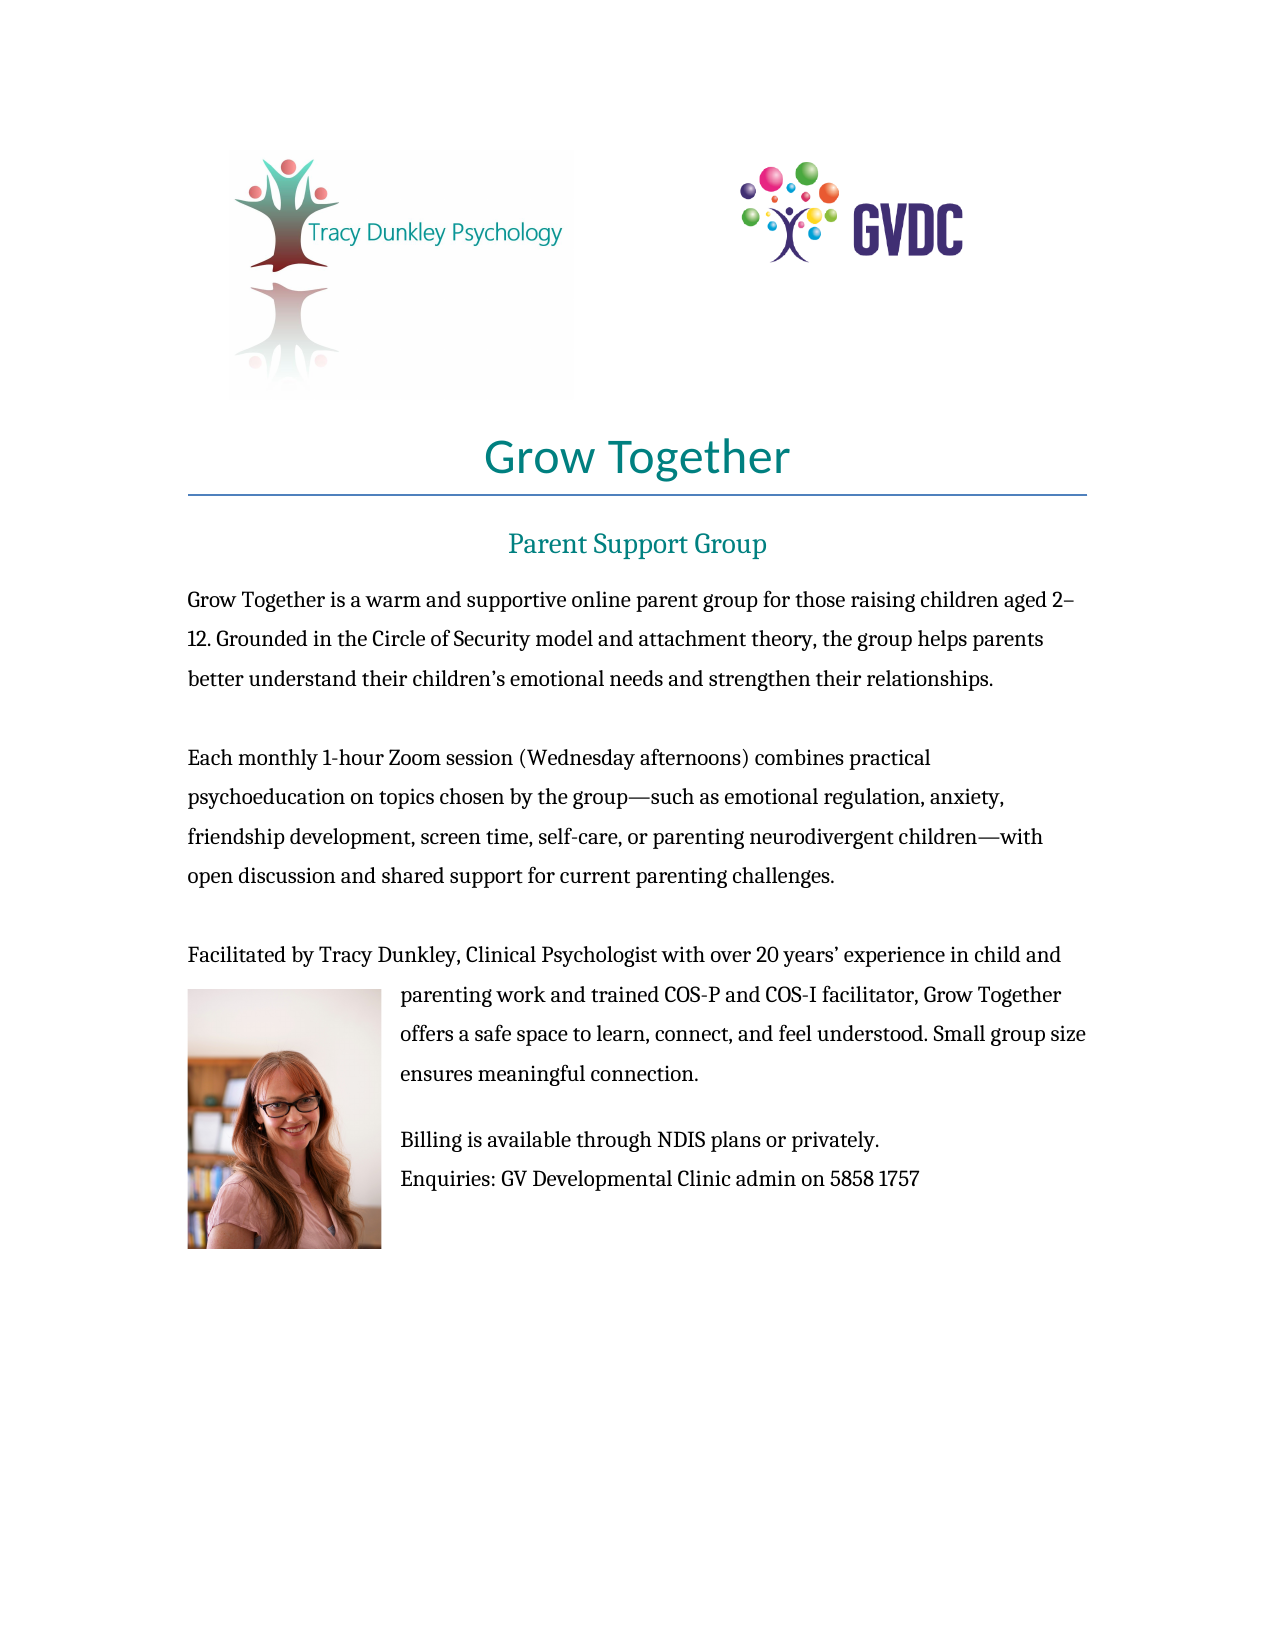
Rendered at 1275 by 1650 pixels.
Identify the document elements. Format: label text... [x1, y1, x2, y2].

picture [187, 989, 382, 1249]
table_header [626, 150, 1076, 425]
title Grow Together [187, 425, 1087, 496]
picture [731, 150, 971, 275]
text Parent Support Group [187, 527, 1087, 561]
table_header [176, 150, 626, 425]
text Grow Together is a warm and supportive online parent group for those raising children aged 2–12. Grounded in the Circle of Security model and attachment theory, the group helps parents better understand their children’s emotional needs and strengthen their relationships. Each monthly 1-hour Zoom session (Wednesday afternoons) combines practical psychoeducation on topics chosen by the group—such as emotional regulation, anxiety, friendship development, screen time, self-care, or parenting neurodivergent children—with open discussion and shared support for current parenting challenges. Facilitated by Tracy Dunkley, Clinical Psychologist with over 20 years’ experience in child and parenting work and trained COS-P and COS-I facilitator, Grow Together offers a safe space to learn, connect, and feel understood. Small group size ensures meaningful connection. Billing is available through NDIS plans or privately. Enquiries: GV Developmental Clinic admin on 5858 1757 [187, 587, 1087, 1192]
picture [228, 150, 574, 400]
